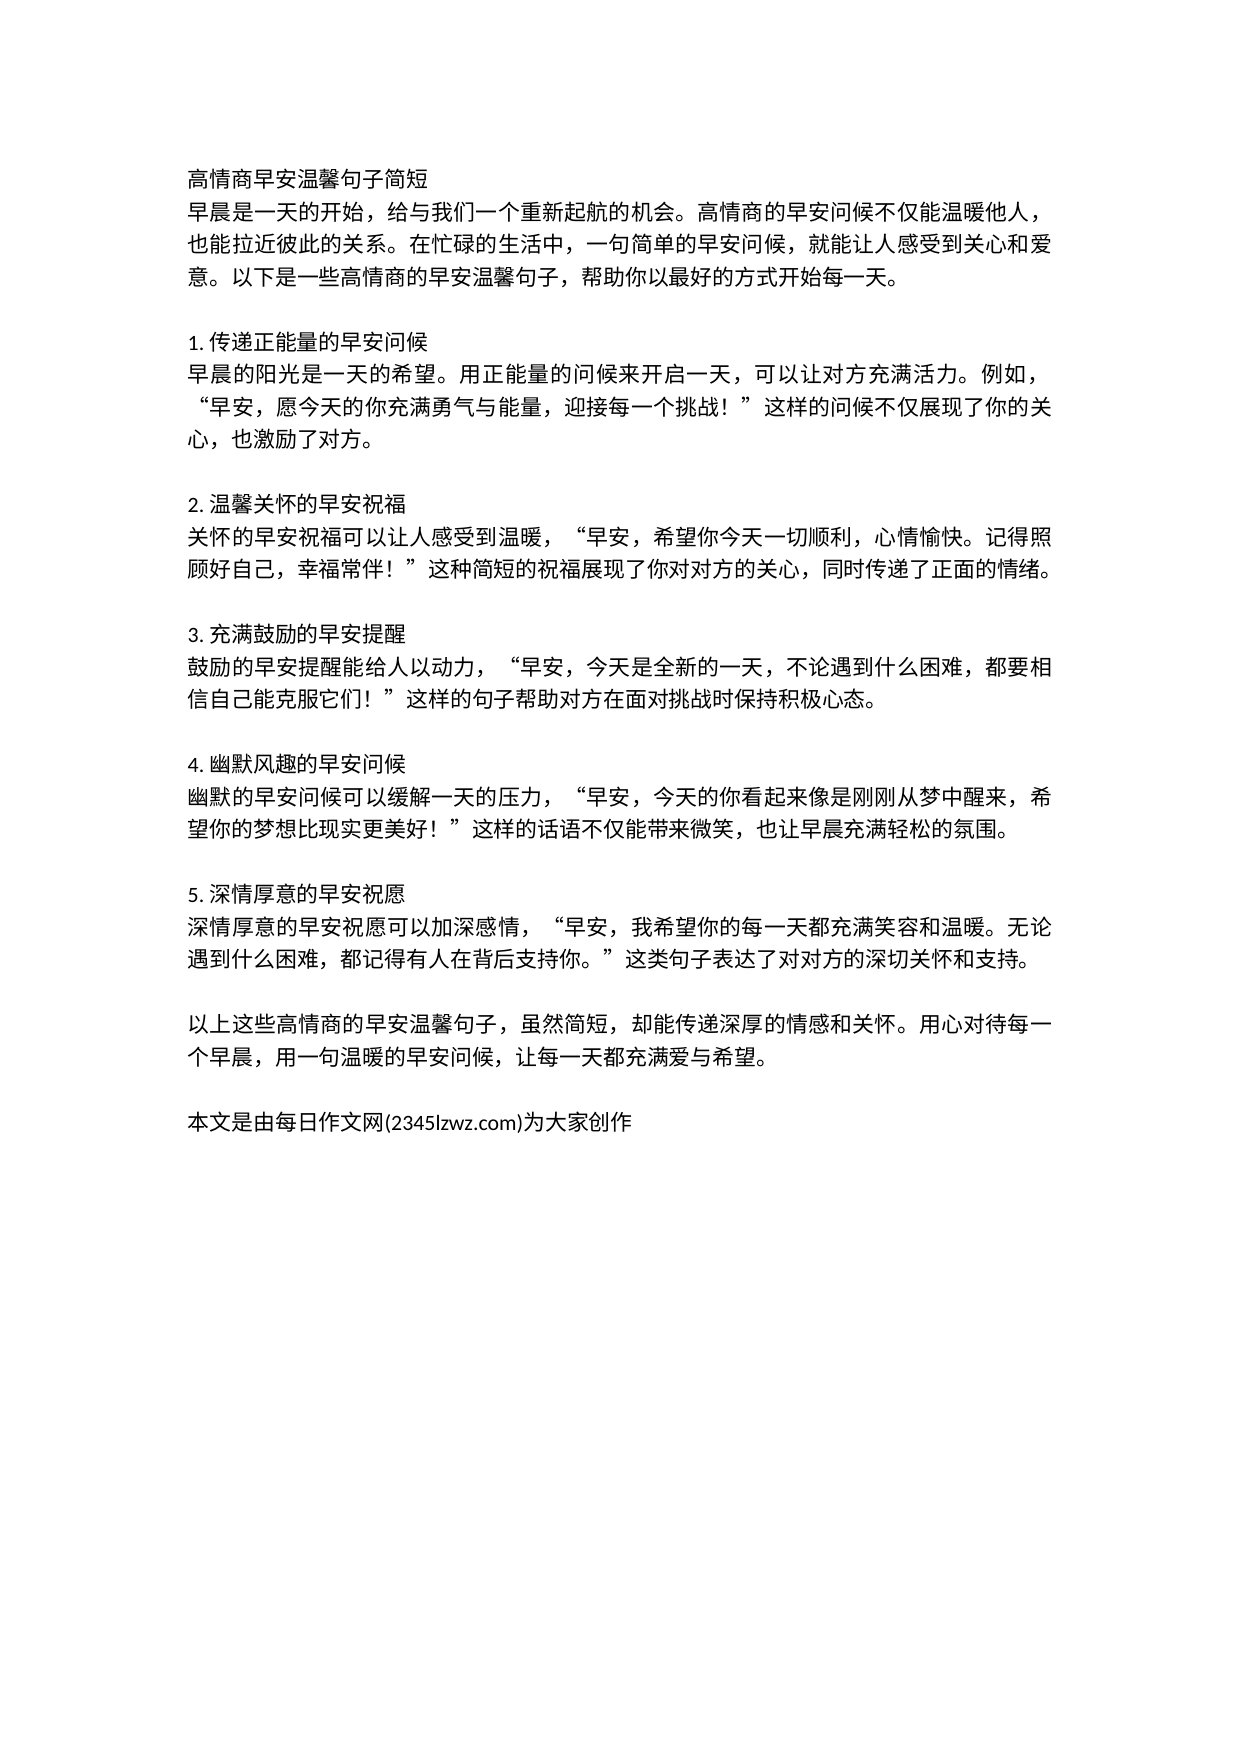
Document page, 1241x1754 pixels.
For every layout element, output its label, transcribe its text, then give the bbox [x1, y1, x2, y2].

text 幽默的早安问候可以缓解一天的压力，“早安，今天的你看起来像是刚刚从梦中醒来，希望你的梦想比现实更美好！”这样的话语不仅能带来微笑，也让早晨充满轻松的氛围。 [187, 779, 1053, 844]
text 早晨的阳光是一天的希望。用正能量的问候来开启一天，可以让对方充满活力。例如，“早安，愿今天的你充满勇气与能量，迎接每一个挑战！”这样的问候不仅展现了你的关心，也激励了对方。 [187, 357, 1053, 454]
text 4. 幽默风趣的早安问候 [187, 747, 1053, 779]
text 以上这些高情商的早安温馨句子，虽然简短，却能传递深厚的情感和关怀。用心对待每一个早晨，用一句温暖的早安问候，让每一天都充满爱与希望。 [187, 1007, 1053, 1072]
text 关怀的早安祝福可以让人感受到温暖，“早安，希望你今天一切顺利，心情愉快。记得照顾好自己，幸福常伴！”这种简短的祝福展现了你对对方的关心，同时传递了正面的情绪。 [187, 519, 1053, 584]
text 5. 深情厚意的早安祝愿 [187, 877, 1053, 909]
text 鼓励的早安提醒能给人以动力，“早安，今天是全新的一天，不论遇到什么困难，都要相信自己能克服它们！”这样的句子帮助对方在面对挑战时保持积极心态。 [187, 649, 1053, 714]
text 高情商早安温馨句子简短 [187, 162, 1053, 194]
text 本文是由每日作文网(2345lzwz.com)为大家创作 [187, 1104, 1053, 1137]
text 深情厚意的早安祝愿可以加深感情，“早安，我希望你的每一天都充满笑容和温暖。无论遇到什么困难，都记得有人在背后支持你。”这类句子表达了对对方的深切关怀和支持。 [187, 909, 1053, 974]
text 3. 充满鼓励的早安提醒 [187, 617, 1053, 649]
text 早晨是一天的开始，给与我们一个重新起航的机会。高情商的早安问候不仅能温暖他人，也能拉近彼此的关系。在忙碌的生活中，一句简单的早安问候，就能让人感受到关心和爱意。以下是一些高情商的早安温馨句子，帮助你以最好的方式开始每一天。 [187, 194, 1053, 292]
text 1. 传递正能量的早安问候 [187, 324, 1053, 357]
text 2. 温馨关怀的早安祝福 [187, 487, 1053, 519]
